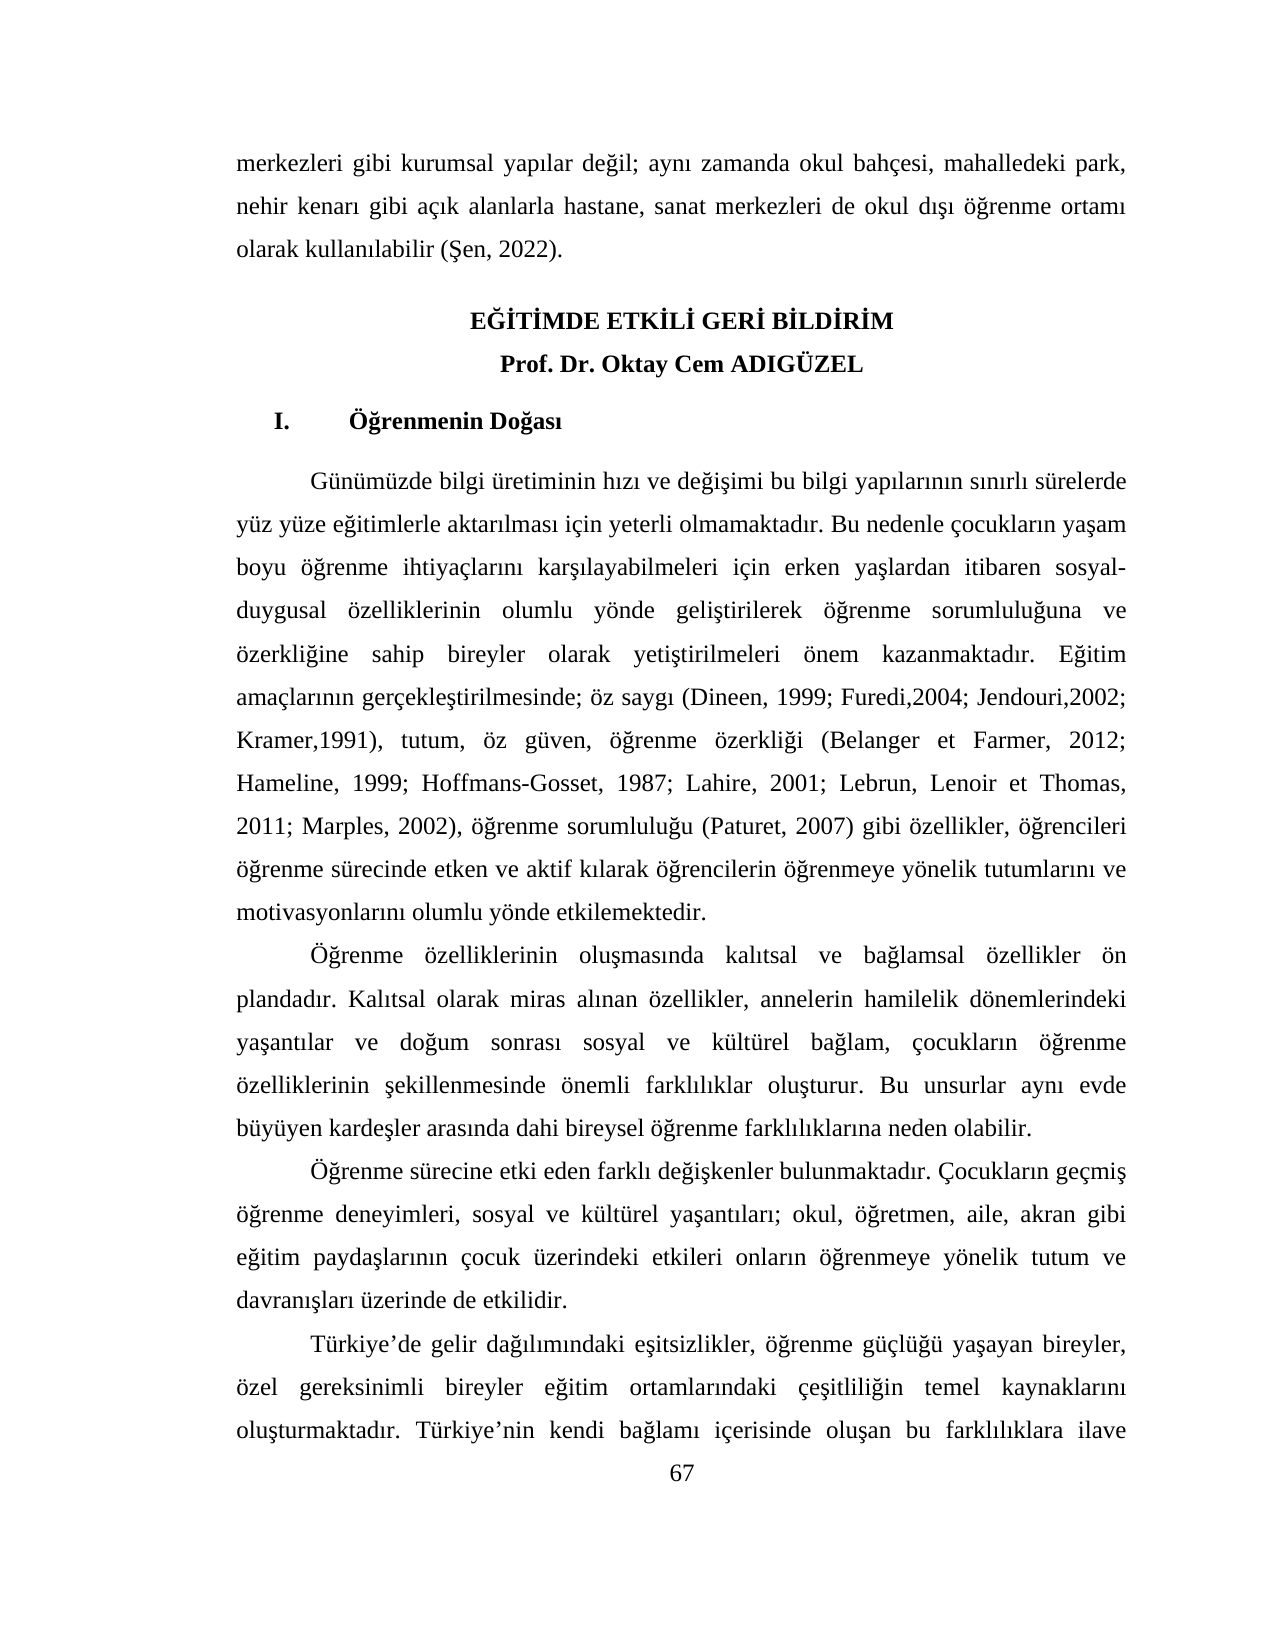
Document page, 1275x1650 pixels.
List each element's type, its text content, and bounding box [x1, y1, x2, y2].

text Öğrenme sürecine etki eden farklı değişkenler bulunmaktadır. Çocukların geçmiş öğrenme deneyimleri, sosyal ve kültürel yaşantıları; okul, öğretmen, aile, akran gibi eğitim paydaşlarının çocuk üzerindeki etkileri onların öğrenmeye yönelik tutum ve davranışları üzerinde de etkilidir. [236, 1156, 1127, 1314]
text EĞİTİMDE ETKİLİ GERİ BİLDİRİM [236, 306, 1127, 334]
list Öğrenmenin Doğası [274, 406, 1127, 435]
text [236, 148, 1127, 263]
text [236, 1329, 1127, 1444]
text Günümüzde bilgi üretiminin hızı ve değişimi bu bilgi yapılarının sınırlı sürelerde yüz yüze eğitimlerle aktarılması için yeterli olmamaktadır. Bu nedenle çocukların yaşam boyu öğrenme ihtiyaçlarını karşılayabilmeleri için erken yaşlardan itibaren sosyal-duygusal özelliklerinin olumlu yönde geliştirilerek öğrenme sorumluluğuna ve özerkliğine sahip bireyler olarak yetiştirilmeleri önem kazanmaktadır. Eğitim amaçlarının gerçekleştirilmesinde; öz saygı (Dineen, 1999; Furedi,2004; Jendouri,2002; Kramer,1991), tutum, öz güven, öğrenme özerkliği (Belanger et Farmer, 2012; Hameline, 1999; Hoffmans-Gosset, 1987; Lahire, 2001; Lebrun, Lenoir et Thomas, 2011; Marples, 2002), öğrenme sorumluluğu (Paturet, 2007) gibi özellikler, öğrencileri öğrenme sürecinde etken ve aktif kılarak öğrencilerin öğrenmeye yönelik tutumlarını ve motivasyonlarını olumlu yönde etkilemektedir. [236, 466, 1127, 926]
text Prof. Dr. Oktay Cem ADIGÜZEL [236, 349, 1127, 378]
text Öğrenme özelliklerinin oluşmasında kalıtsal ve bağlamsal özellikler ön plandadır. Kalıtsal olarak miras alınan özellikler, annelerin hamilelik dönemlerindeki yaşantılar ve doğum sonrası sosyal ve kültürel bağlam, çocukların öğrenme özelliklerinin şekillenmesinde önemli farklılıklar oluşturur. Bu unsurlar aynı evde büyüyen kardeşler arasında dahi bireysel öğrenme farklılıklarına neden olabilir. [236, 941, 1127, 1142]
